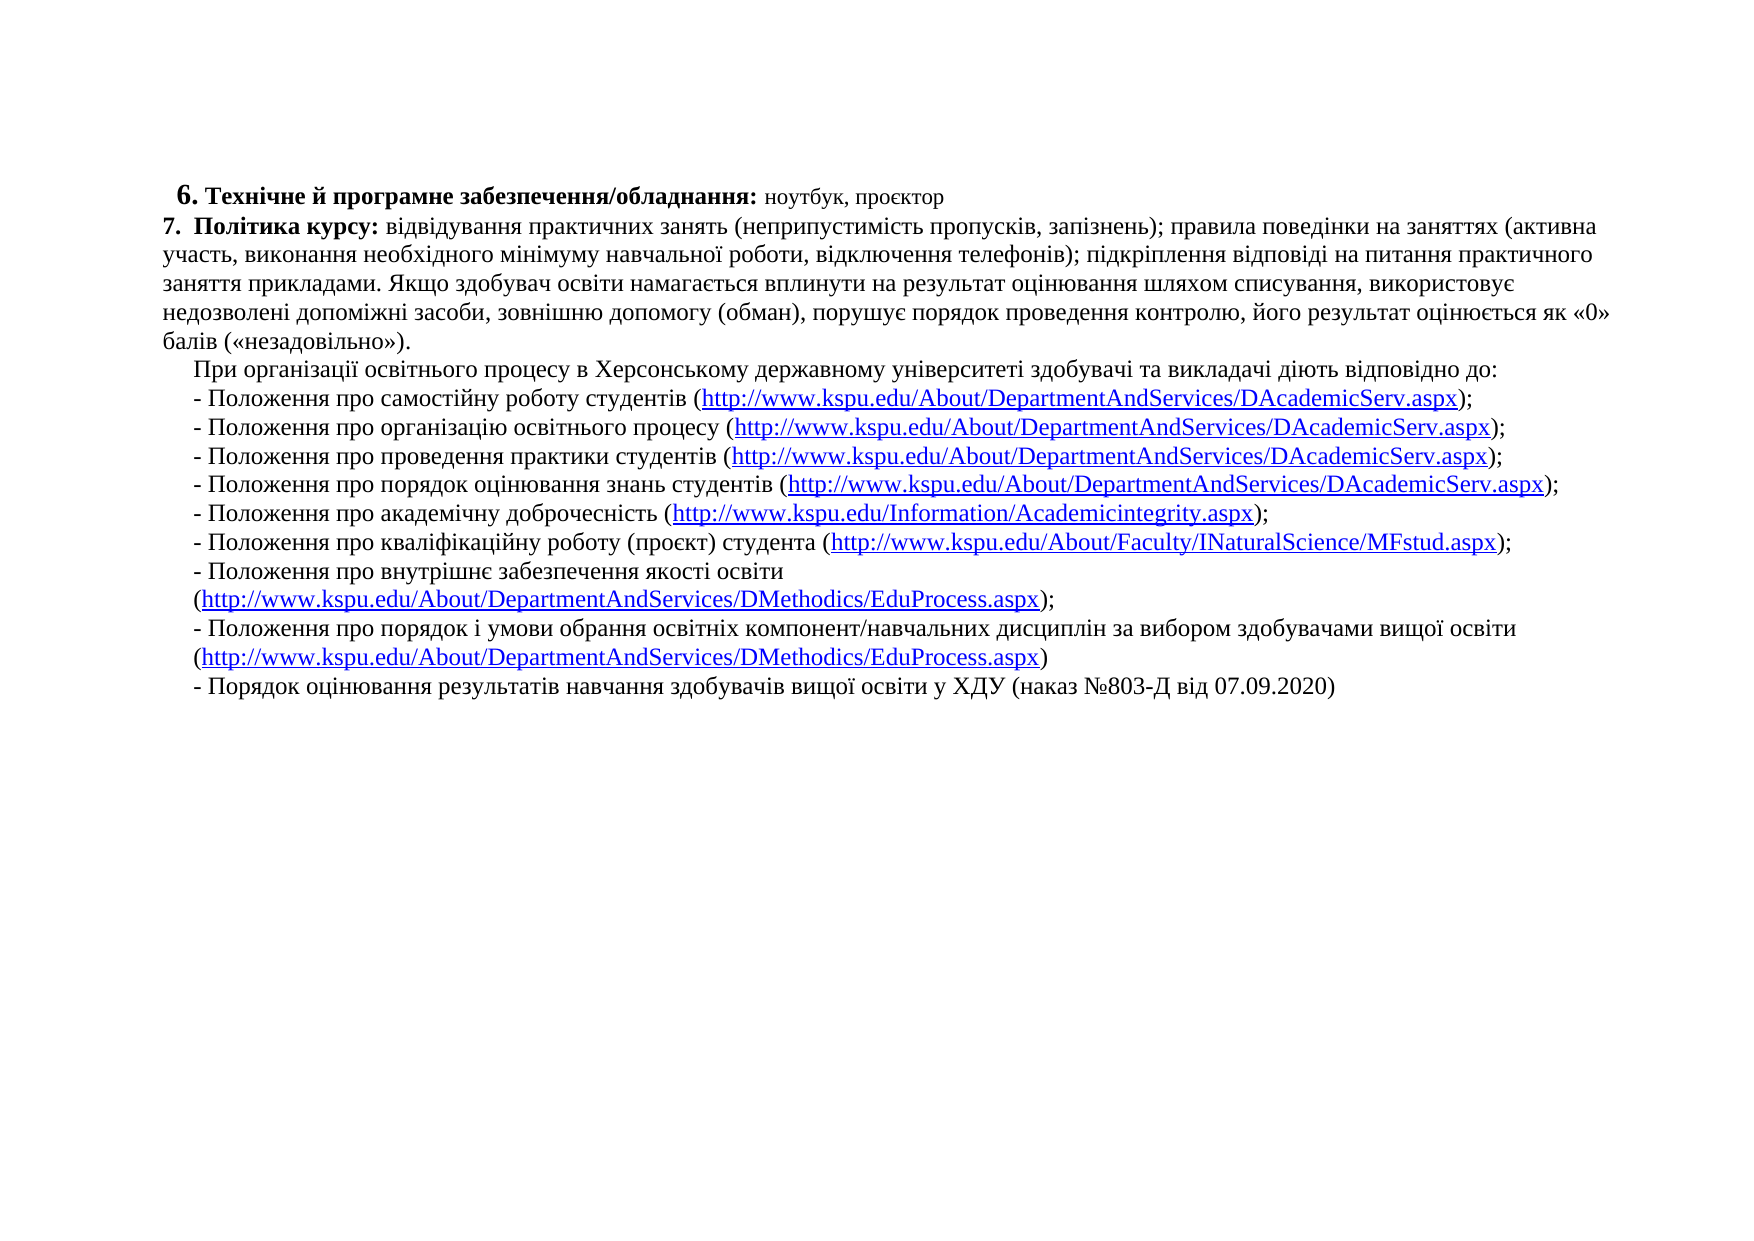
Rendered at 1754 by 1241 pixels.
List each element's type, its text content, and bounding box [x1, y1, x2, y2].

list - Положення про порядок і умови обрання освітніх компонент/навчальних дисциплін за вибором здобувачами вищої освіти (http://www.kspu.edu/About/DepartmentAndServices/DMethodics/EduProcess.aspx) [193, 613, 1636, 671]
text 7. Політика курсу: відвідування практичних занять (неприпустимість пропусків, запізнень); правила поведінки на заняттях (активна участь, виконання необхідного мінімуму навчальної роботи, відключення телефонів); підкріплення відповіді на питання практичного заняття прикладами. Якщо здобувач освіти намагається вплинути на результат оцінювання шляхом списування, використовує недозволені допоміжні засоби, зовнішню допомогу (обман), порушує порядок проведення контролю, його результат оцінюється як «0» балів («незадовільно»). [162, 211, 1636, 354]
list - Положення про академічну доброчесність (http://www.kspu.edu/Information/Academicintegrity.aspx); [193, 498, 1636, 527]
list - Порядок оцінювання результатів навчання здобувачів вищої освіти у ХДУ (наказ №803-Д від 07.09.2020) [193, 671, 1636, 699]
list - Положення про внутрішнє забезпечення якості освіти (http://www.kspu.edu/About/DepartmentAndServices/DMethodics/EduProcess.aspx); [193, 556, 1636, 613]
list - Положення про порядок оцінювання знань студентів (http://www.kspu.edu/About/DepartmentAndServices/DAcademicServ.aspx); [193, 469, 1636, 498]
list - Положення про проведення практики студентів (http://www.kspu.edu/About/DepartmentAndServices/DAcademicServ.aspx); [193, 441, 1636, 469]
list - Положення про організацію освітнього процесу (http://www.kspu.edu/About/DepartmentAndServices/DAcademicServ.aspx); [193, 412, 1636, 441]
list - Положення про кваліфікаційну роботу (проєкт) студента (http://www.kspu.edu/About/Faculty/INaturalScience/MFstud.aspx); [193, 527, 1636, 556]
list При організації освітнього процесу в Херсонському державному університеті здобувачі та викладачі діють відповідно до: [193, 354, 1636, 383]
list - Положення про самостійну роботу студентів (http://www.kspu.edu/About/DepartmentAndServices/DAcademicServ.aspx); [193, 383, 1636, 412]
text 6. Технічне й програмне забезпечення/обладнання: ноутбук, проєктор [118, 177, 1636, 211]
